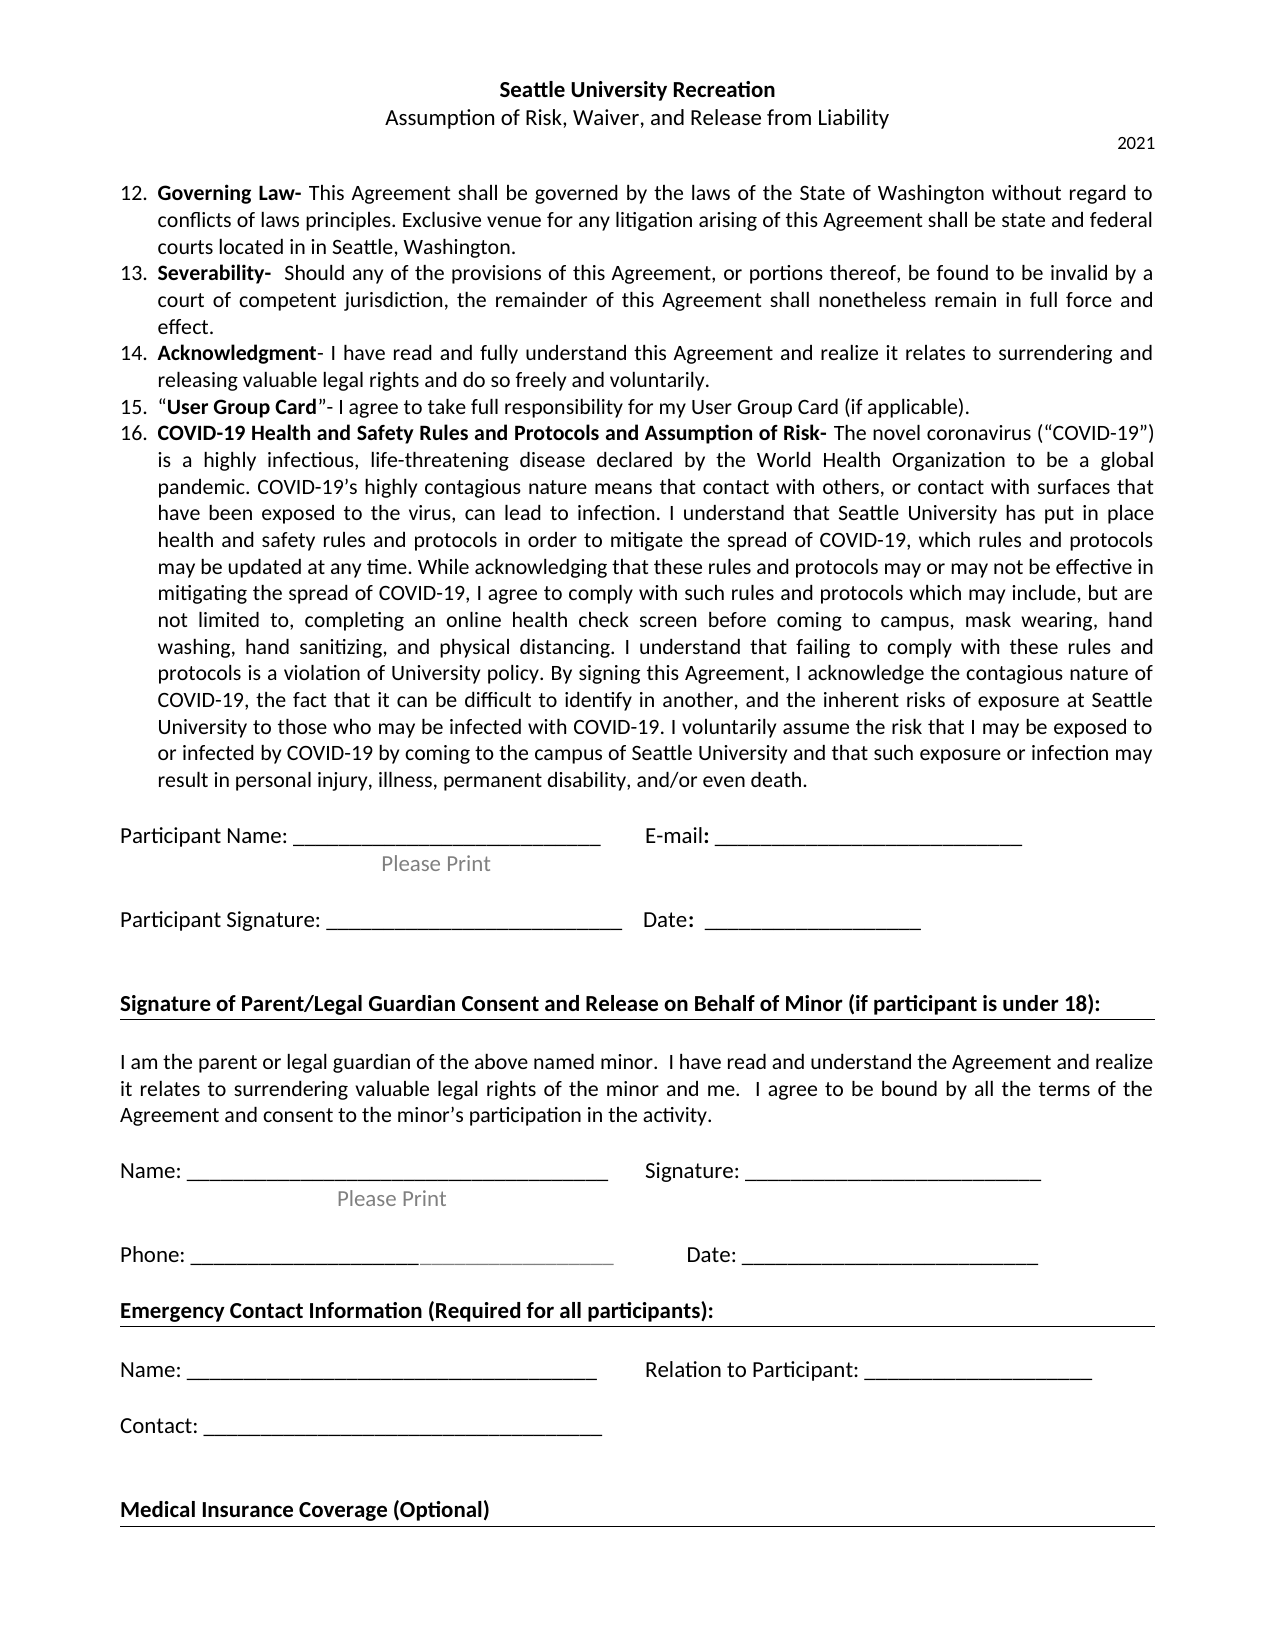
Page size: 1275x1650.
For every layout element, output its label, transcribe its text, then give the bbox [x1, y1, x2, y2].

text Signature of Parent/Legal Guardian Consent and Release on Behalf of Minor (if participant is under 18): [120, 989, 1155, 1019]
list “User Group Card”- I agree to take full responsibility for my User Group Card (if applicable). [120, 393, 1155, 419]
text Participant Signature: __________________________ Date: ___________________ [120, 905, 1155, 933]
text Contact: ___________________________________ [120, 1411, 1155, 1439]
text I am the parent or legal guardian of the above named minor. I have read and understand the Agreement and realize it relates to surrendering valuable legal rights of the minor and me. I agree to be bound by all the terms of the Agreement and consent to the minor’s participation in the activity. [120, 1048, 1155, 1128]
text Please Print [120, 849, 1155, 877]
list COVID-19 Health and Safety Rules and Protocols and Assumption of Risk- The novel coronavirus (“COVID-19”) is a highly infectious, life-threatening disease declared by the World Health Organization to be a global pandemic. COVID-19’s highly contagious nature means that contact with others, or contact with surfaces that have been exposed to the virus, can lead to infection. I understand that Seattle University has put in place health and safety rules and protocols in order to mitigate the spread of COVID-19, which rules and protocols may be updated at any time. While acknowledging that these rules and protocols may or may not be effective in mitigating the spread of COVID-19, I agree to comply with such rules and protocols which may include, but are not limited to, completing an online health check screen before coming to campus, mask wearing, hand washing, hand sanitizing, and physical distancing. I understand that failing to comply with these rules and protocols is a violation of University policy. By signing this Agreement, I acknowledge the contagious nature of COVID-19, the fact that it can be difficult to identify in another, and the inherent risks of exposure at Seattle University to those who may be infected with COVID-19. I voluntarily assume the risk that I may be exposed to or infected by COVID-19 by coming to the campus of Seattle University and that such exposure or infection may result in personal injury, illness, permanent disability, and/or even death. [120, 419, 1155, 793]
text Name: _____________________________________ Signature: __________________________ [120, 1156, 1155, 1184]
text Phone: ____________________ _________________ Date: __________________________ [120, 1240, 1155, 1268]
text Participant Name: ___________________________ E-mail: ___________________________ [120, 821, 1155, 849]
list Acknowledgment- I have read and fully understand this Agreement and realize it relates to surrendering and releasing valuable legal rights and do so freely and voluntarily. [120, 339, 1155, 393]
list Severability- Should any of the provisions of this Agreement, or portions thereof, be found to be invalid by a court of competent jurisdiction, the remainder of this Agreement shall nonetheless remain in full force and effect. [120, 259, 1155, 339]
list Governing Law- This Agreement shall be governed by the laws of the State of Washington without regard to conflicts of laws principles. Exclusive venue for any litigation arising of this Agreement shall be state and federal courts located in in Seattle, Washington. [120, 179, 1155, 259]
text Name: ____________________________________ Relation to Participant: ____________________ [120, 1355, 1155, 1383]
text Emergency Contact Information (Required for all participants): [120, 1296, 1155, 1326]
text Please Print [195, 1184, 1155, 1212]
text Medical Insurance Coverage (Optional) [120, 1496, 1155, 1526]
